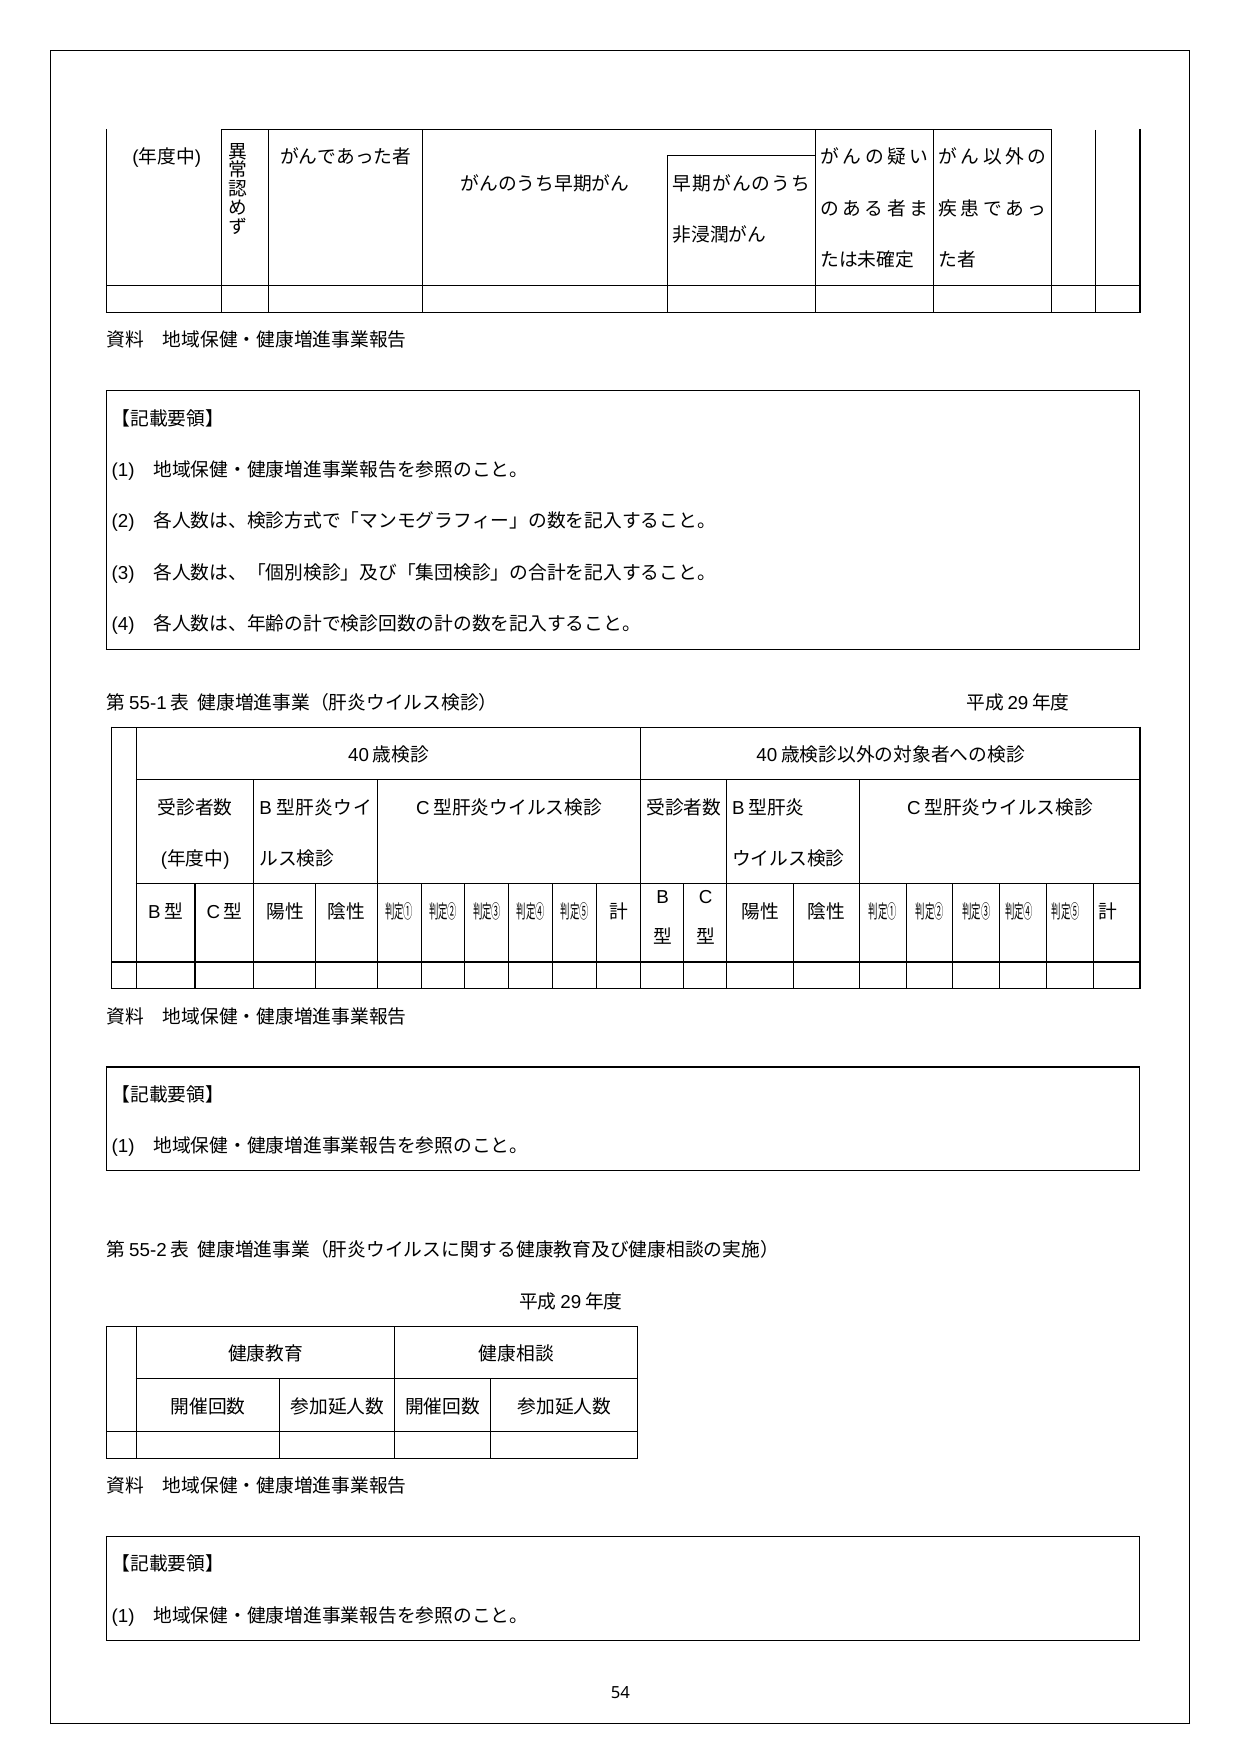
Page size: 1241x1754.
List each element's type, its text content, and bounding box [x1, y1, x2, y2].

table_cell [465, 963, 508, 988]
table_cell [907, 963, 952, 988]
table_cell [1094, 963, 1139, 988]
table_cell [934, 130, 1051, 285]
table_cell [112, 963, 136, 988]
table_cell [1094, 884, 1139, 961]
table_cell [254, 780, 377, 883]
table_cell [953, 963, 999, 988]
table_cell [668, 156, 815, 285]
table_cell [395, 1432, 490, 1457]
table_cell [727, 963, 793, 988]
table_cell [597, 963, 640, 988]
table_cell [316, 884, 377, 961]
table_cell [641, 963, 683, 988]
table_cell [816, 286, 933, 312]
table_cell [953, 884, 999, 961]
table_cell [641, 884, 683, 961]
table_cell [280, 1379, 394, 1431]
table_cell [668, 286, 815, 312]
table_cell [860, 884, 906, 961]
text 資料 地域保健・健康増進事業報告 [106, 1458, 1134, 1510]
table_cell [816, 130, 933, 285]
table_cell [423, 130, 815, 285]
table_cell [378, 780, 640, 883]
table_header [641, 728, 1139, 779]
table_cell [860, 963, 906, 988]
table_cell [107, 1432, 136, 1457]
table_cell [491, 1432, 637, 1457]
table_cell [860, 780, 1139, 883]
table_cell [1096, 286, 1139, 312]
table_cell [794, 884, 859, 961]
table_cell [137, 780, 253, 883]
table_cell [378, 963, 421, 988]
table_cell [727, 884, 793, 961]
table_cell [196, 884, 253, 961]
text 平成29年度 [106, 1274, 1134, 1326]
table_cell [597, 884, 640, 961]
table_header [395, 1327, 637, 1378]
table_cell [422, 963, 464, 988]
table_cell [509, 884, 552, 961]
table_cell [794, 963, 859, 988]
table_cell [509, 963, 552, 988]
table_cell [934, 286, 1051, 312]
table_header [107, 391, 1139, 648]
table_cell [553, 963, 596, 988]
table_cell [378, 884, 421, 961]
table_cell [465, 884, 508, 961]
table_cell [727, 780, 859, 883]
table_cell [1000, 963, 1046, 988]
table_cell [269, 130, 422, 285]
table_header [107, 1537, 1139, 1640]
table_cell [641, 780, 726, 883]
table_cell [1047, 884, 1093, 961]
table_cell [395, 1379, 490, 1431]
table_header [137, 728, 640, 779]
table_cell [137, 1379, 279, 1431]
text 第55-2表 健康増進事業（肝炎ウイルスに関する健康教育及び健康相談の実施） [106, 1223, 1134, 1274]
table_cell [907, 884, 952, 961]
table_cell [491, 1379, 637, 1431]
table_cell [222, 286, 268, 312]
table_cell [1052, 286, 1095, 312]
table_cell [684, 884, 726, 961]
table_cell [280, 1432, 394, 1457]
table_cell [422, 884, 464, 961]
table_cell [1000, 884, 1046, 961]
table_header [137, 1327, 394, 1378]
text 資料 地域保健・健康増進事業報告 [106, 313, 1134, 364]
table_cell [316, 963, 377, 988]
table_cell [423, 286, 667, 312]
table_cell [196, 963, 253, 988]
text 第55-1表 健康増進事業（肝炎ウイルス検診） 平成29年度 [106, 675, 1134, 727]
text 資料 地域保健・健康増進事業報告 [106, 989, 1134, 1041]
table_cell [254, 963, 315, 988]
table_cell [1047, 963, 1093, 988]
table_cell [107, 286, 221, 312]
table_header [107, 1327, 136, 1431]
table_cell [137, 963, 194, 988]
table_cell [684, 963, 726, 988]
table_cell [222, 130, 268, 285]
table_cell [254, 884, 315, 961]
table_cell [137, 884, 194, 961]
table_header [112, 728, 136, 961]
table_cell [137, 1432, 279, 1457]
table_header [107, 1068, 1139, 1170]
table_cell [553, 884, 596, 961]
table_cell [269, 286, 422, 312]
